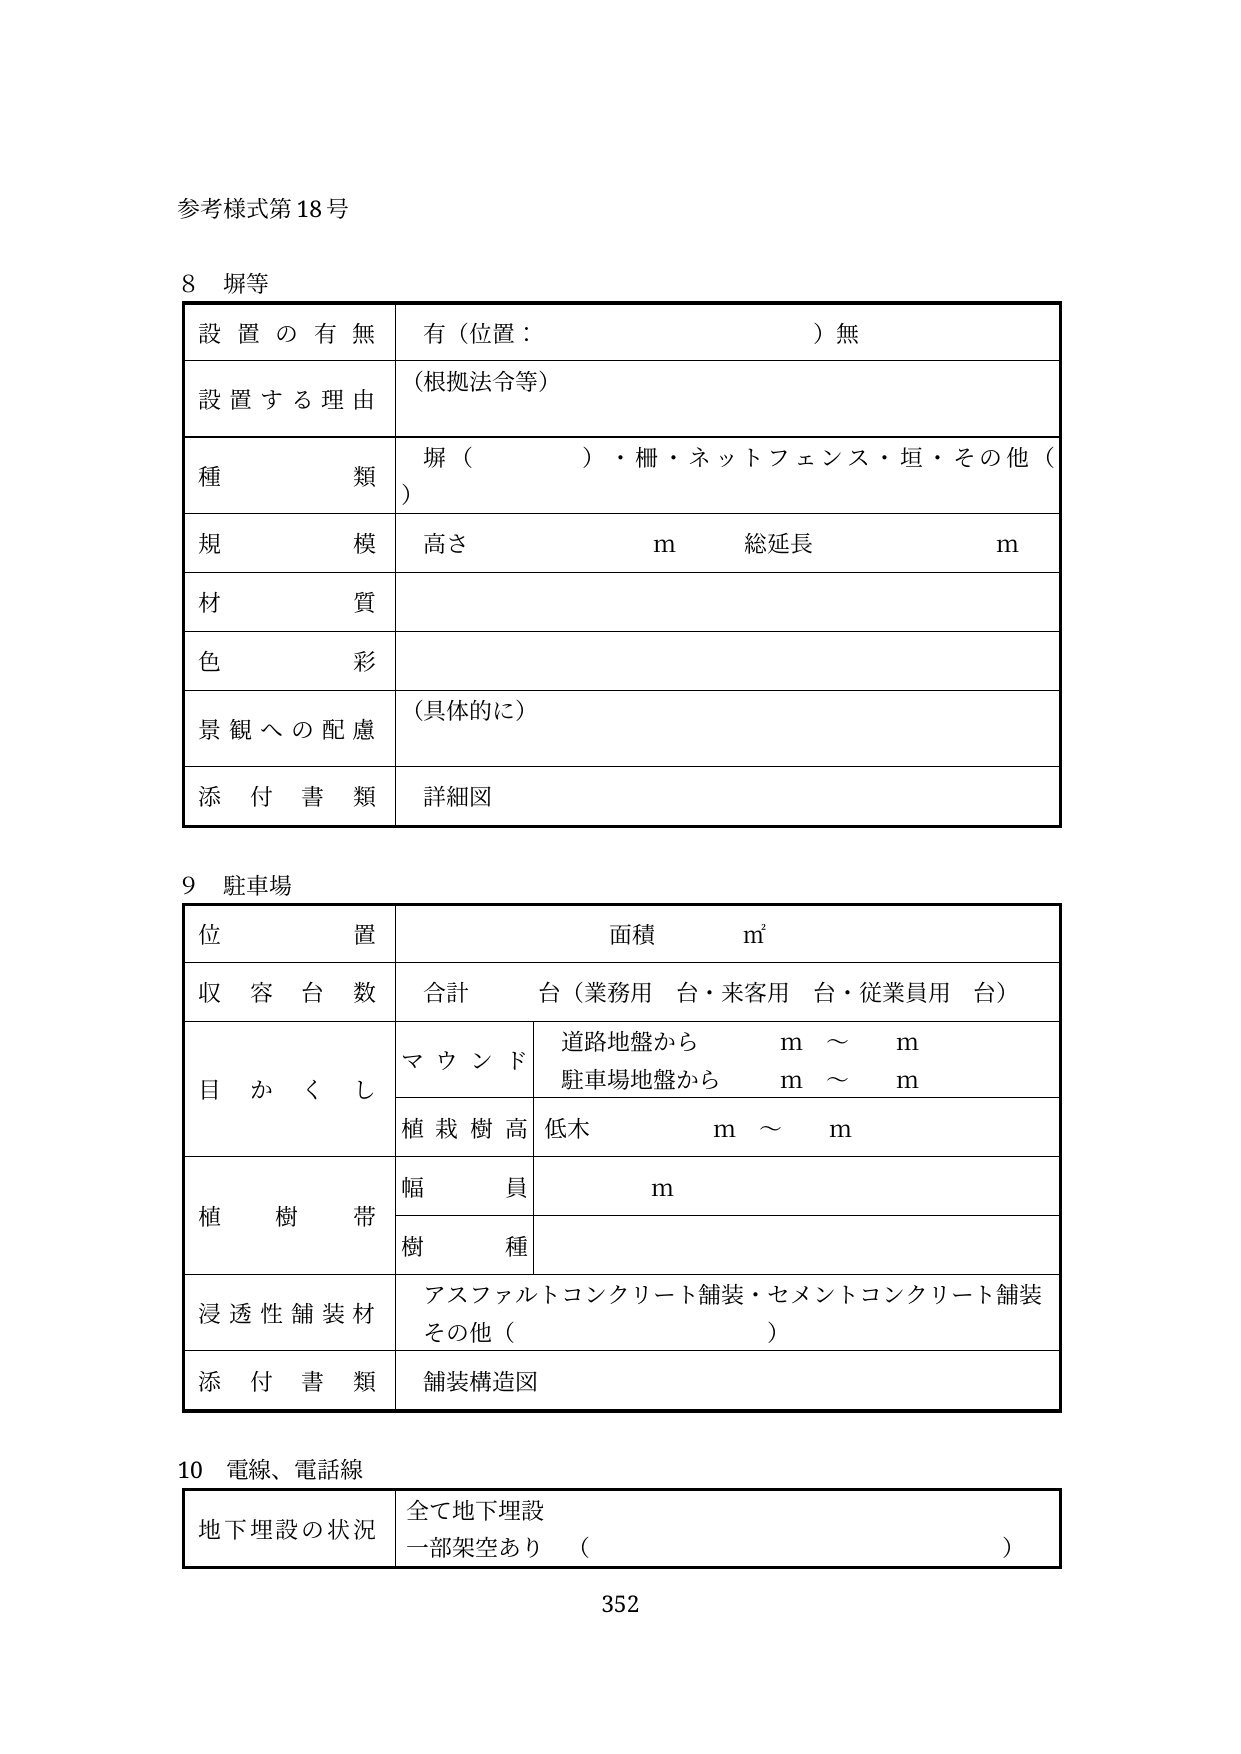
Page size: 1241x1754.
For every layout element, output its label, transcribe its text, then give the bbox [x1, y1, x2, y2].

text 10 電線、電話線 [177, 1450, 1063, 1487]
table_cell 低木 ｍ ～ ｍ [534, 1098, 1059, 1156]
table_cell 舗装構造図 [396, 1351, 1059, 1409]
table_cell （根拠法令等） [396, 361, 1059, 436]
table_cell 景観への配慮 [185, 691, 395, 766]
text ９ 駐車場 [177, 865, 1063, 903]
table_header 設置の有無 [185, 305, 395, 360]
table_cell 幅員 [396, 1157, 533, 1215]
text ８ 塀等 [177, 264, 1063, 301]
table_cell 高さ ｍ 総延長 ｍ [396, 514, 1059, 572]
table_header 有（位置： ）無 [396, 305, 1059, 360]
table_cell 樹種 [396, 1216, 533, 1274]
table_cell 種類 [185, 438, 395, 512]
text 参考様式第18号 [177, 189, 1063, 226]
table_cell 規模 [185, 514, 395, 572]
table_header 全て地下埋設 一部架空あり （ ） [396, 1491, 1059, 1566]
table_cell 収容台数 [185, 963, 395, 1021]
table_cell 設置する理由 [185, 361, 395, 436]
table_cell 合計 台（業務用 台・来客用 台・従業員用 台） [396, 963, 1059, 1021]
table_cell [534, 1216, 1059, 1274]
table_header 位置 [185, 906, 395, 962]
table_cell 添付書類 [185, 1351, 395, 1409]
table_cell ｍ [534, 1157, 1059, 1215]
table_cell 色彩 [185, 632, 395, 690]
table_cell [396, 573, 1059, 631]
table_cell 材質 [185, 573, 395, 631]
table_cell 植栽樹高 [396, 1098, 533, 1156]
table_cell 浸透性舗装材 [185, 1275, 395, 1350]
table_cell アスファルトコンクリート舗装・セメントコンクリート舗装 その他（ ） [396, 1275, 1059, 1350]
table_cell 目かくし [185, 1022, 395, 1156]
table_cell [396, 632, 1059, 690]
table_cell 植樹帯 [185, 1157, 395, 1274]
table_header 地下埋設の状況 [185, 1491, 395, 1566]
table_cell マウンド [396, 1022, 533, 1097]
table_cell 塀（ ）・柵・ネットフェンス・垣・その他（ ） [396, 438, 1059, 512]
table_cell （具体的に） [396, 691, 1059, 766]
table_cell 道路地盤から ｍ ～ ｍ 駐車場地盤から ｍ ～ ｍ [534, 1022, 1059, 1097]
table_header 面積 ㎡ [396, 906, 1059, 962]
table_cell 詳細図 [396, 767, 1059, 825]
table_cell 添付書類 [185, 767, 395, 825]
